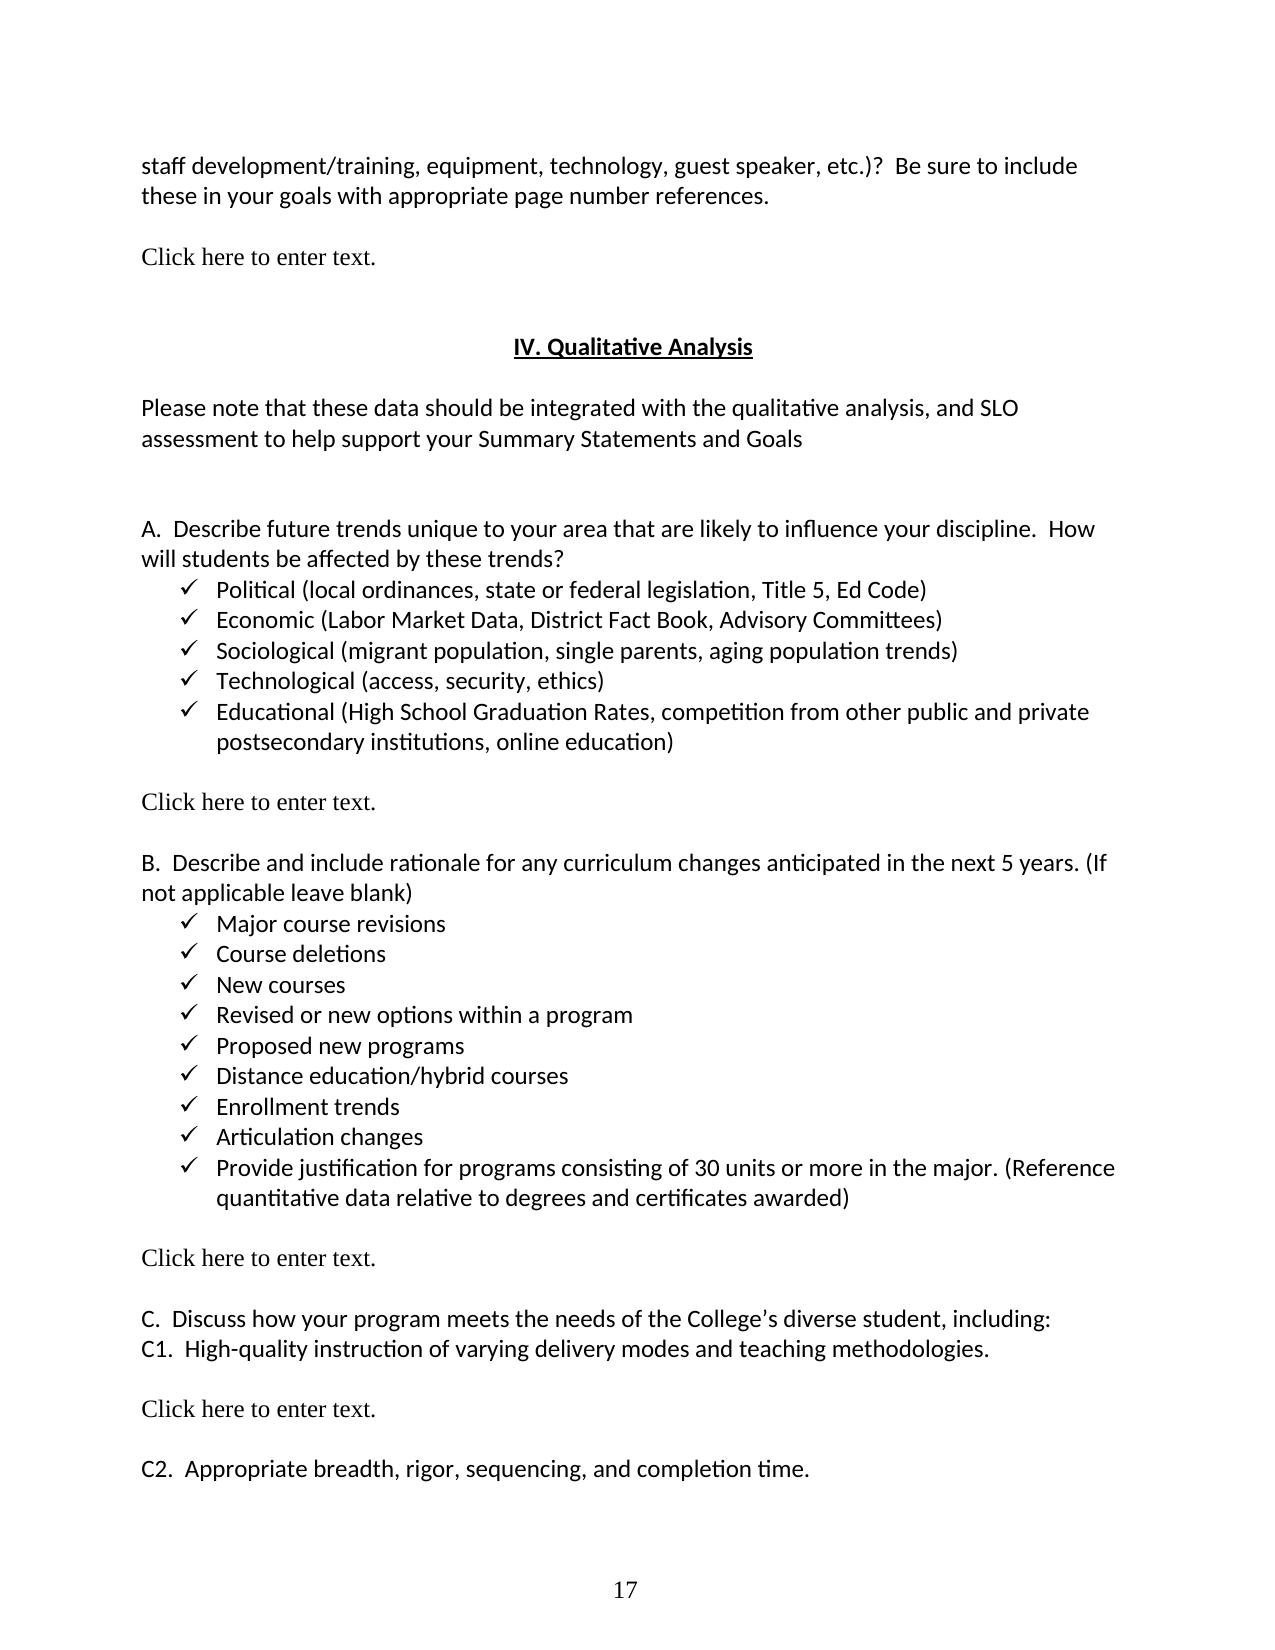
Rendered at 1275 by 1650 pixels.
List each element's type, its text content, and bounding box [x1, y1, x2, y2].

text C1. High-quality instruction of varying delivery modes and teaching methodologies. [141, 1333, 1125, 1364]
text C2. Appropriate breadth, rigor, sequencing, and completion time. [141, 1453, 1125, 1484]
list Distance education/hybrid courses [178, 1060, 1125, 1091]
list Provide justification for programs consisting of 30 units or more in the major. (Reference quantitative data relative to degrees and certificates awarded) [178, 1152, 1125, 1213]
list Educational (High School Graduation Rates, competition from other public and private postsecondary institutions, online education) [178, 696, 1125, 757]
list Proposed new programs [178, 1030, 1125, 1060]
list Sociological (migrant population, single parents, aging population trends) [178, 635, 1125, 665]
text A. Describe future trends unique to your area that are likely to influence your discipline. How will students be affected by these trends? [141, 513, 1125, 574]
list Political (local ordinances, state or federal legislation, Title 5, Ed Code) [178, 574, 1125, 604]
list Economic (Labor Market Data, District Fact Book, Advisory Committees) [178, 604, 1125, 635]
list Articulation changes [178, 1121, 1125, 1152]
list Course deletions [178, 938, 1125, 969]
text B. Describe and include rationale for any curriculum changes anticipated in the next 5 years. (If not applicable leave blank) [141, 847, 1125, 908]
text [141, 150, 1125, 211]
list Major course revisions [178, 908, 1125, 938]
text IV. Qualitative Analysis [141, 331, 1125, 362]
list Technological (access, security, ethics) [178, 665, 1125, 696]
text Please note that these data should be integrated with the qualitative analysis, and SLO assessment to help support your Summary Statements and Goals [141, 392, 1125, 453]
list New courses [178, 969, 1125, 999]
text C. Discuss how your program meets the needs of the College’s diverse student, including: [141, 1303, 1125, 1333]
list Revised or new options within a program [178, 999, 1125, 1030]
list Enrollment trends [178, 1091, 1125, 1121]
